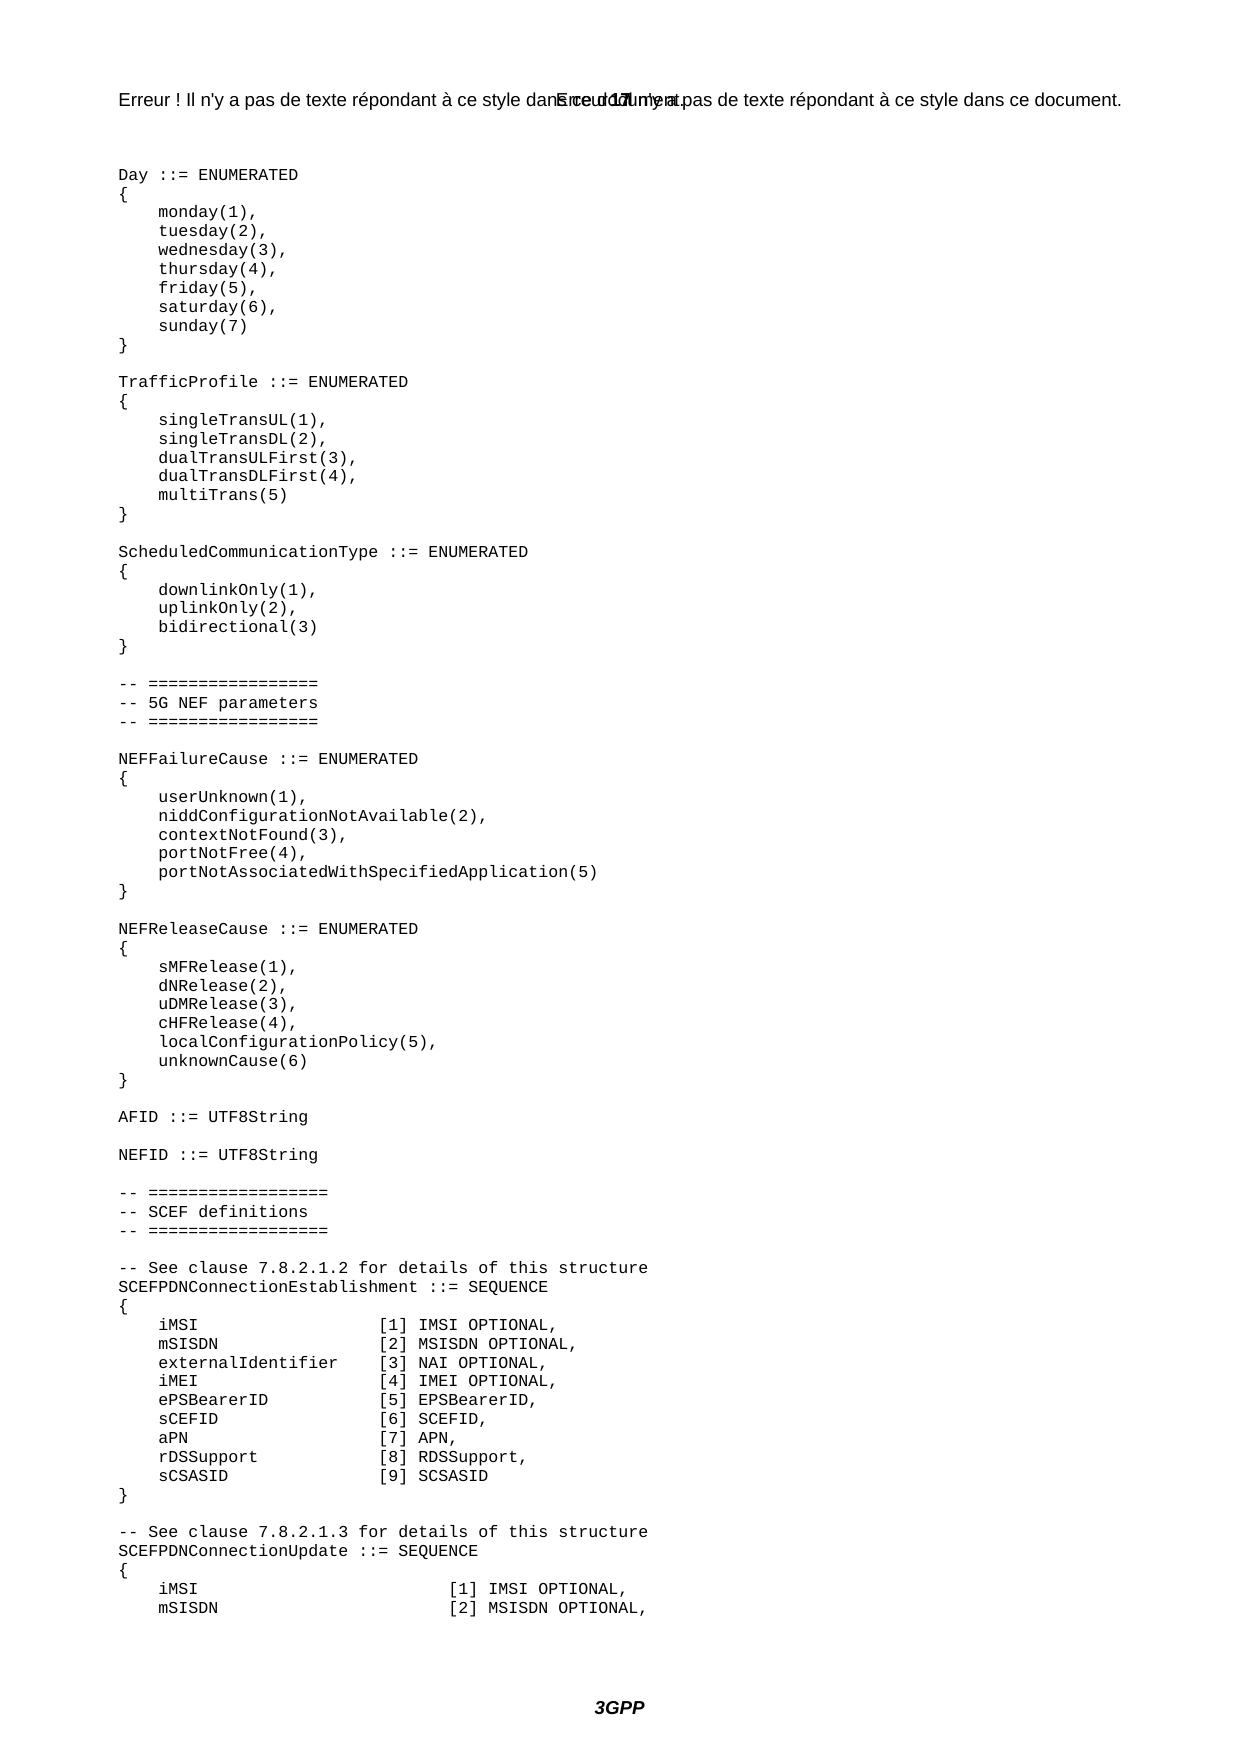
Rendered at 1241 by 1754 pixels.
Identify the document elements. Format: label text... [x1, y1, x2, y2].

text externalIdentifier [3] NAI OPTIONAL, [118, 1354, 1122, 1373]
text friday(5), [118, 279, 1122, 298]
text tuesday(2), [118, 223, 1122, 242]
text thursday(4), [118, 261, 1122, 279]
text -- ================= [118, 675, 1122, 694]
text bidirectional(3) [118, 619, 1122, 638]
text Day ::= ENUMERATED [118, 166, 1122, 185]
text userUnknown(1), [118, 788, 1122, 807]
text cHFRelease(4), [118, 1015, 1122, 1034]
text uplinkOnly(2), [118, 600, 1122, 619]
text } [118, 638, 1122, 657]
text portNotFree(4), [118, 845, 1122, 864]
text iMSI [1] IMSI OPTIONAL, [118, 1316, 1122, 1335]
text sCEFID [6] SCEFID, [118, 1411, 1122, 1429]
text { [118, 939, 1122, 958]
text } [118, 506, 1122, 524]
text TrafficProfile ::= ENUMERATED [118, 374, 1122, 393]
text multiTrans(5) [118, 487, 1122, 506]
text sunday(7) [118, 317, 1122, 336]
text AFID ::= UTF8String [118, 1109, 1122, 1128]
text contextNotFound(3), [118, 826, 1122, 845]
text { [118, 393, 1122, 411]
text uDMRelease(3), [118, 996, 1122, 1015]
text dualTransDLFirst(4), [118, 468, 1122, 487]
text -- ================= [118, 713, 1122, 732]
text sMFRelease(1), [118, 958, 1122, 977]
text ScheduledCommunicationType ::= ENUMERATED [118, 543, 1122, 562]
text niddConfigurationNotAvailable(2), [118, 807, 1122, 826]
text saturday(6), [118, 298, 1122, 317]
text { [118, 1562, 1122, 1580]
text localConfigurationPolicy(5), [118, 1034, 1122, 1052]
text singleTransUL(1), [118, 411, 1122, 430]
text } [118, 336, 1122, 355]
text NEFReleaseCause ::= ENUMERATED [118, 921, 1122, 939]
text NEFFailureCause ::= ENUMERATED [118, 751, 1122, 770]
text } [118, 1486, 1122, 1505]
text rDSSupport [8] RDSSupport, [118, 1448, 1122, 1467]
text SCEFPDNConnectionUpdate ::= SEQUENCE [118, 1543, 1122, 1562]
text mSISDN [2] MSISDN OPTIONAL, [118, 1599, 1122, 1618]
text unknownCause(6) [118, 1052, 1122, 1071]
text dNRelease(2), [118, 977, 1122, 996]
text { [118, 185, 1122, 204]
text sCSASID [9] SCSASID [118, 1467, 1122, 1486]
text downlinkOnly(1), [118, 581, 1122, 600]
text -- SCEF definitions [118, 1203, 1122, 1222]
text dualTransULFirst(3), [118, 449, 1122, 468]
text iMSI [1] IMSI OPTIONAL, [118, 1580, 1122, 1599]
text singleTransDL(2), [118, 430, 1122, 449]
text } [118, 1071, 1122, 1090]
text { [118, 562, 1122, 581]
text -- See clause 7.8.2.1.2 for details of this structure [118, 1260, 1122, 1279]
text monday(1), [118, 204, 1122, 223]
text wednesday(3), [118, 242, 1122, 261]
text -- See clause 7.8.2.1.3 for details of this structure [118, 1524, 1122, 1543]
text iMEI [4] IMEI OPTIONAL, [118, 1373, 1122, 1392]
text portNotAssociatedWithSpecifiedApplication(5) [118, 864, 1122, 883]
text } [118, 883, 1122, 902]
text -- ================== [118, 1184, 1122, 1203]
text mSISDN [2] MSISDN OPTIONAL, [118, 1335, 1122, 1354]
text -- 5G NEF parameters [118, 694, 1122, 713]
text -- ================== [118, 1222, 1122, 1241]
text ePSBearerID [5] EPSBearerID, [118, 1392, 1122, 1411]
text aPN [7] APN, [118, 1429, 1122, 1448]
text { [118, 1298, 1122, 1316]
text SCEFPDNConnectionEstablishment ::= SEQUENCE [118, 1279, 1122, 1298]
text { [118, 770, 1122, 788]
text NEFID ::= UTF8String [118, 1147, 1122, 1166]
